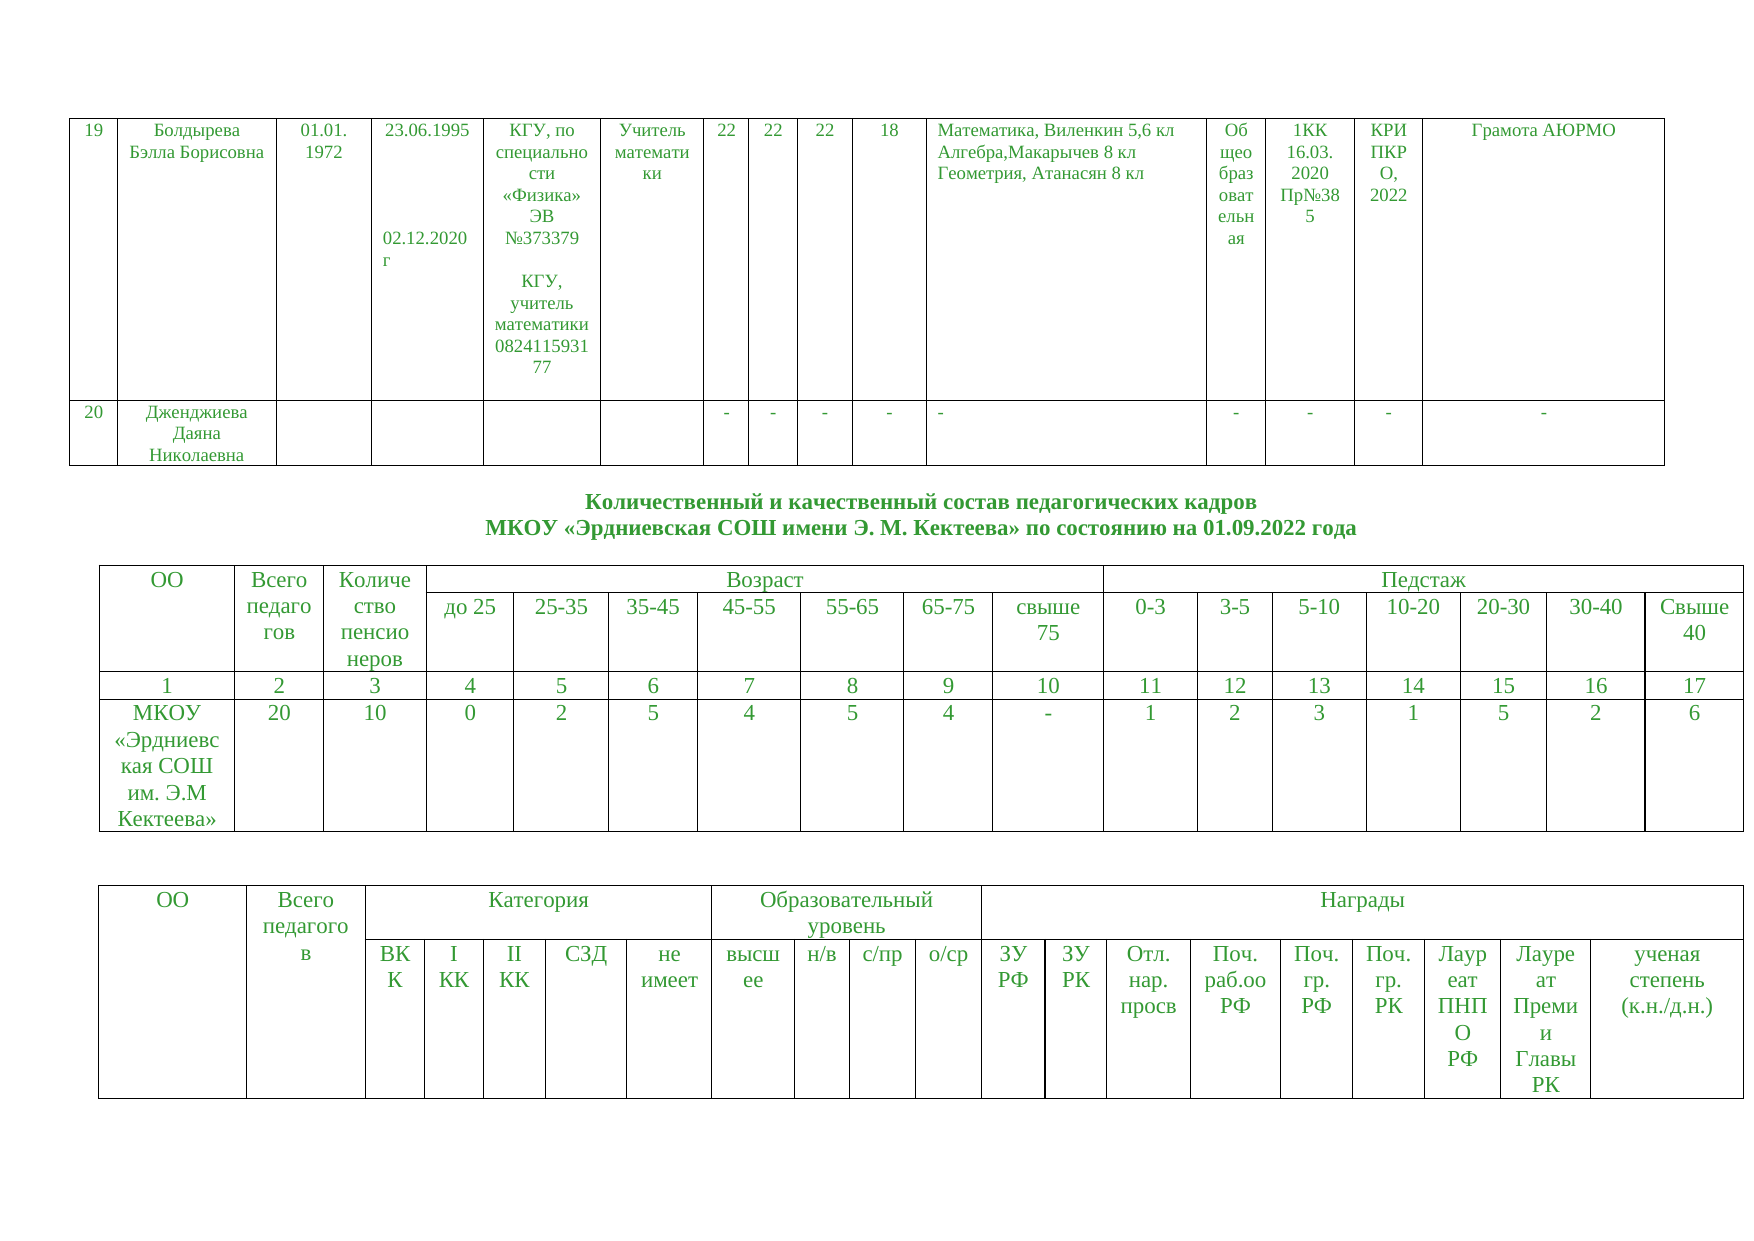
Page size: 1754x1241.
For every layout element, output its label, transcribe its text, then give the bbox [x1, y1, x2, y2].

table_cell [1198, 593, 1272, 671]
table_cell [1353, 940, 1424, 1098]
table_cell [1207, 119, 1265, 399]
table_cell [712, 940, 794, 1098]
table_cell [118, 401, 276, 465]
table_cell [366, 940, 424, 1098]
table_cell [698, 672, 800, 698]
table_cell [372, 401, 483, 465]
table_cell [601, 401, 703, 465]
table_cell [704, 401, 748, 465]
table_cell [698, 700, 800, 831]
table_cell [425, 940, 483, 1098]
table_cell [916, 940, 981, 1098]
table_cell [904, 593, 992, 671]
text Количественный и качественный состав педагогических кадров [177, 488, 1665, 514]
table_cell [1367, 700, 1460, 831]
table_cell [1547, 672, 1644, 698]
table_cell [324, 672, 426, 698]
text МКОУ «Эрдниевская СОШ имени Э. М. Кектеева» по состоянию на 01.09.2022 года [177, 514, 1665, 541]
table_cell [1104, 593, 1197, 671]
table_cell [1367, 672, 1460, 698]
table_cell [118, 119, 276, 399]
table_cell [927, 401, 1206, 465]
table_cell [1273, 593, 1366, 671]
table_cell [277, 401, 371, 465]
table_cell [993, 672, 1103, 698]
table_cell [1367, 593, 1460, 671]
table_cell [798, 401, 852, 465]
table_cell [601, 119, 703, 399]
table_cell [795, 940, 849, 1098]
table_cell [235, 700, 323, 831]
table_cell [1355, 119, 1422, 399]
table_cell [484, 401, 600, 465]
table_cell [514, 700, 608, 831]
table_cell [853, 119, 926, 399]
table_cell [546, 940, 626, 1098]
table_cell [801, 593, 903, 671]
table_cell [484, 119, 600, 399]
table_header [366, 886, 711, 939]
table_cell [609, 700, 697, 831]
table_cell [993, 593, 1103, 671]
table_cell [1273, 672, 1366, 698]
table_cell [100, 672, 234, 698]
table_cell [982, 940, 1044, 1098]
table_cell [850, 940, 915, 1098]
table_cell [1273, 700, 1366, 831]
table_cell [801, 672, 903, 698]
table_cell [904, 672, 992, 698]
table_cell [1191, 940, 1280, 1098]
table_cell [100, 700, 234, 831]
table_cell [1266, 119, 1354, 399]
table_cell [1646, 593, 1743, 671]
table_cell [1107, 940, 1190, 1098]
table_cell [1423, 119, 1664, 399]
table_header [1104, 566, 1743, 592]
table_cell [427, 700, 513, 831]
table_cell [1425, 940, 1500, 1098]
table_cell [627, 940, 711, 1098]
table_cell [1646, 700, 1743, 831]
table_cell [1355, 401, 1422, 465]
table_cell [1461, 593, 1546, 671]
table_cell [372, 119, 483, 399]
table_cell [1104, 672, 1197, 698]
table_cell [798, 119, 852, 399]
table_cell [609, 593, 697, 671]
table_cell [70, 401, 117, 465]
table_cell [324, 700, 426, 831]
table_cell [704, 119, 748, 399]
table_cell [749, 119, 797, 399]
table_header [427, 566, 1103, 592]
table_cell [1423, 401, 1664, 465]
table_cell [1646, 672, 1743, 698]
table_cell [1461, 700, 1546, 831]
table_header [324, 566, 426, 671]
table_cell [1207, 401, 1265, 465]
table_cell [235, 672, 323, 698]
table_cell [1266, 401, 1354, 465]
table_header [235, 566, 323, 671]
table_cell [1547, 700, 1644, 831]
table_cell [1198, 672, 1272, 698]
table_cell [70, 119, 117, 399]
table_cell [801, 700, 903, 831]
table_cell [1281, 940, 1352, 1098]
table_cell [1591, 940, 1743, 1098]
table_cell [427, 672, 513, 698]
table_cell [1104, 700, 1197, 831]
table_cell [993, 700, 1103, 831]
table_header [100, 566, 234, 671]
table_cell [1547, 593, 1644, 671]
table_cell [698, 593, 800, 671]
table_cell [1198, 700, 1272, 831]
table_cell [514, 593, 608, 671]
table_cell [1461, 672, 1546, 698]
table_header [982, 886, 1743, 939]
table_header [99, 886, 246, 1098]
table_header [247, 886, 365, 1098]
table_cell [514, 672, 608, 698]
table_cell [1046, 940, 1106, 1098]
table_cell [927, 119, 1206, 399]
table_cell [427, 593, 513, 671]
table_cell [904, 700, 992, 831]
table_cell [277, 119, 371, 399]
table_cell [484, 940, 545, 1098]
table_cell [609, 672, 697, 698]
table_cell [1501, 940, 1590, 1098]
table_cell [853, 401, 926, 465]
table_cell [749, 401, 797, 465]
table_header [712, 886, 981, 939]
